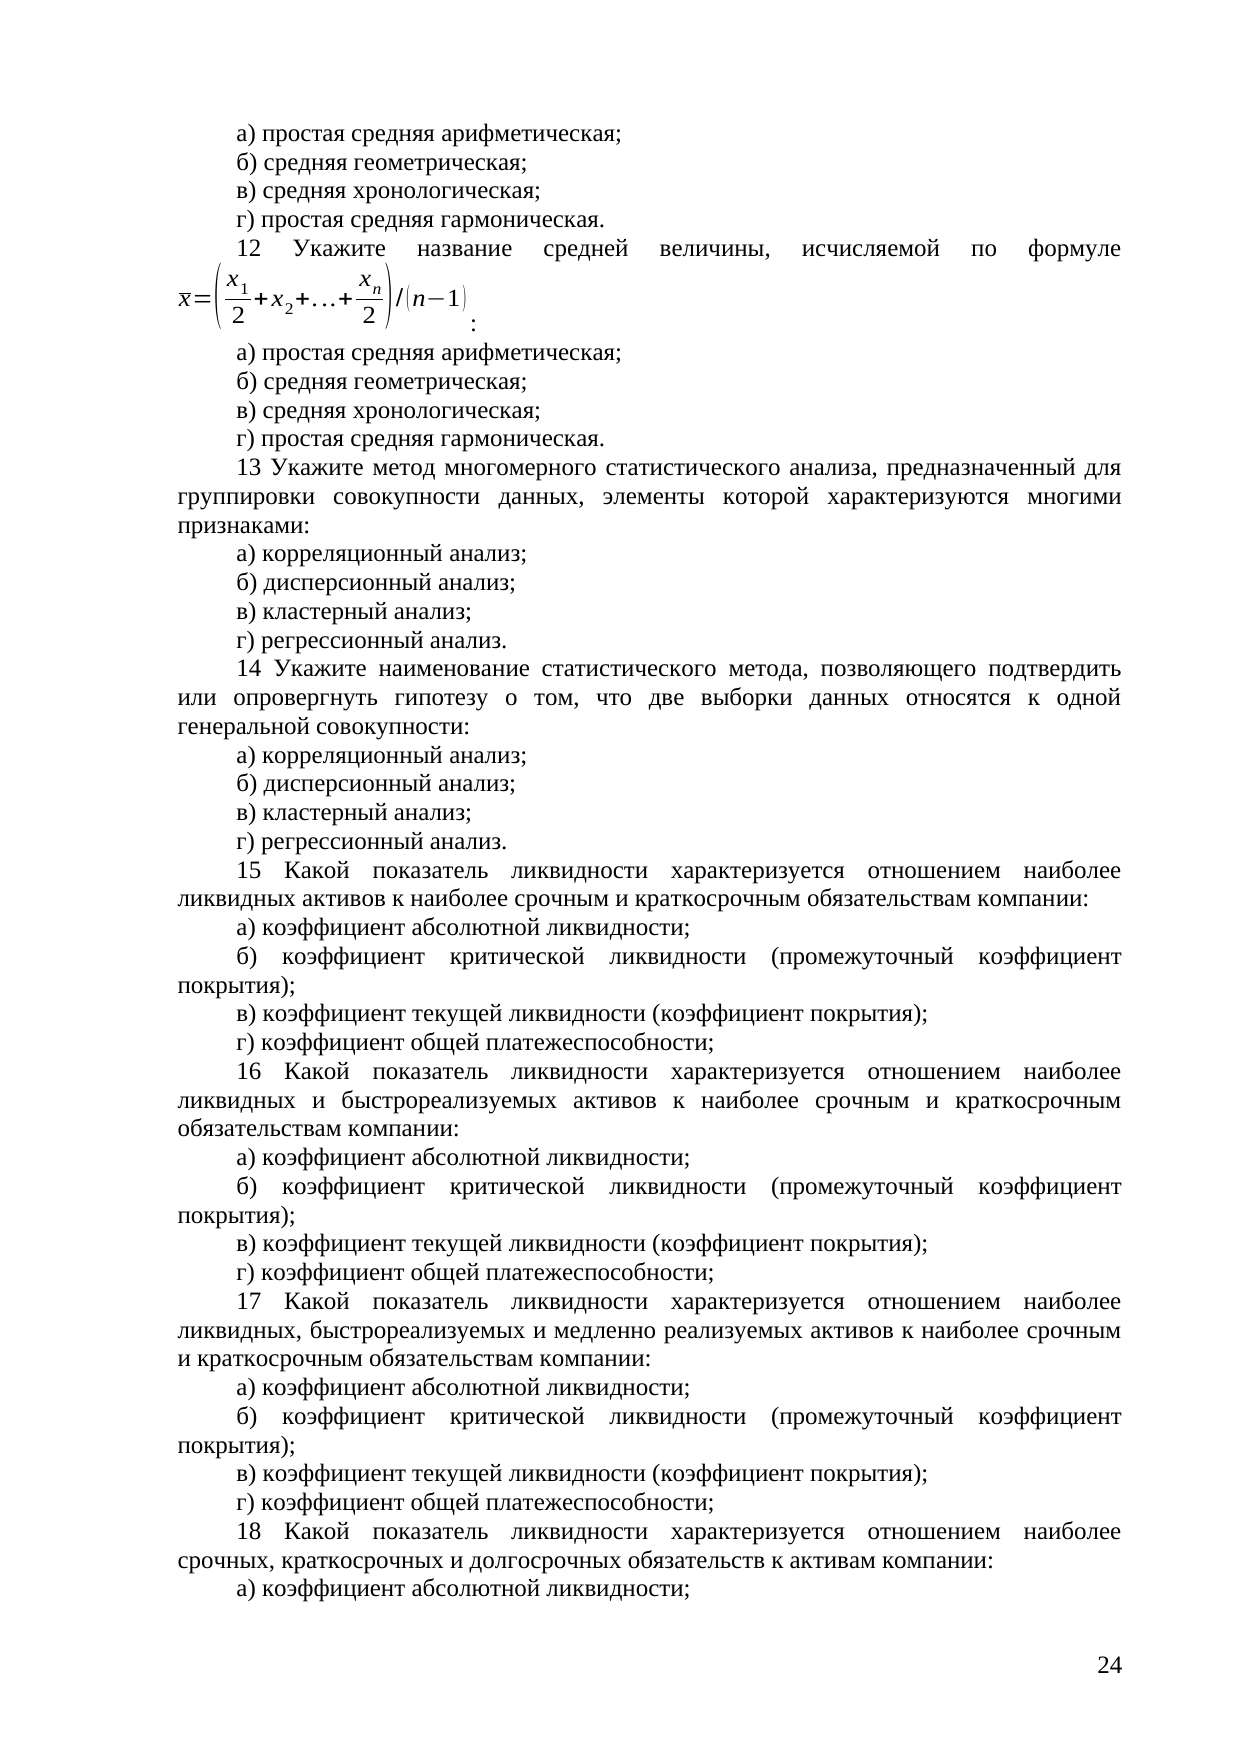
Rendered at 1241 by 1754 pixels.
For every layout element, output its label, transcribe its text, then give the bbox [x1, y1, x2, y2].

text б) дисперсионный анализ; [177, 567, 1122, 596]
text г) коэффициент общей платежеспособности; [177, 1257, 1122, 1286]
text 13 Укажите метод многомерного статистического анализа, предназначенный для группировки совокупности данных, элементы которой характеризуются многими признаками: [177, 452, 1122, 538]
text г) коэффициент общей платежеспособности; [177, 1487, 1122, 1516]
text г) простая средняя гармоническая. [177, 423, 1122, 452]
text а) коэффициент абсолютной ликвидности; [177, 1372, 1122, 1401]
text а) коэффициент абсолютной ликвидности; [177, 1573, 1122, 1602]
text 16 Какой показатель ликвидности характеризуется отношением наиболее ликвидных и быстрореализуемых активов к наиболее срочным и краткосрочным обязательствам компании: [177, 1056, 1122, 1142]
text г) регрессионный анализ. [177, 826, 1122, 855]
text а) корреляционный анализ; [177, 538, 1122, 567]
text а) коэффициент абсолютной ликвидности; [177, 912, 1122, 941]
text в) средняя хронологическая; [177, 176, 1122, 204]
text б) дисперсионный анализ; [177, 768, 1122, 797]
text в) средняя хронологическая; [177, 395, 1122, 423]
text 14 Укажите наименование статистического метода, позволяющего подтвердить или опровергнуть гипотезу о том, что две выборки данных относятся к одной генеральной совокупности: [177, 653, 1122, 740]
text а) простая средняя арифметическая; [177, 337, 1122, 366]
text а) простая средняя арифметическая; [177, 118, 1122, 147]
text г) простая средняя гармоническая. [177, 204, 1122, 233]
text 12 Укажите название средней величины, исчисляемой по формуле : [177, 233, 1122, 337]
text а) корреляционный анализ; [177, 740, 1122, 768]
text в) кластерный анализ; [177, 797, 1122, 826]
text б) коэффициент критической ликвидности (промежуточный коэффициент покрытия); [177, 1401, 1122, 1458]
text в) кластерный анализ; [177, 596, 1122, 625]
text 18 Какой показатель ликвидности характеризуется отношением наиболее срочных, краткосрочных и долгосрочных обязательств к активам компании: [177, 1516, 1122, 1573]
text б) средняя геометрическая; [177, 366, 1122, 395]
text 17 Какой показатель ликвидности характеризуется отношением наиболее ликвидных, быстрореализуемых и медленно реализуемых активов к наиболее срочным и краткосрочным обязательствам компании: [177, 1286, 1122, 1372]
text б) коэффициент критической ликвидности (промежуточный коэффициент покрытия); [177, 1171, 1122, 1228]
text в) коэффициент текущей ликвидности (коэффициент покрытия); [177, 998, 1122, 1027]
text а) коэффициент абсолютной ликвидности; [177, 1142, 1122, 1171]
text г) регрессионный анализ. [177, 625, 1122, 653]
text 15 Какой показатель ликвидности характеризуется отношением наиболее ликвидных активов к наиболее срочным и краткосрочным обязательствам компании: [177, 855, 1122, 912]
text б) коэффициент критической ликвидности (промежуточный коэффициент покрытия); [177, 941, 1122, 998]
text г) коэффициент общей платежеспособности; [177, 1027, 1122, 1056]
text в) коэффициент текущей ликвидности (коэффициент покрытия); [177, 1458, 1122, 1487]
text в) коэффициент текущей ликвидности (коэффициент покрытия); [177, 1228, 1122, 1257]
text б) средняя геометрическая; [177, 147, 1122, 176]
